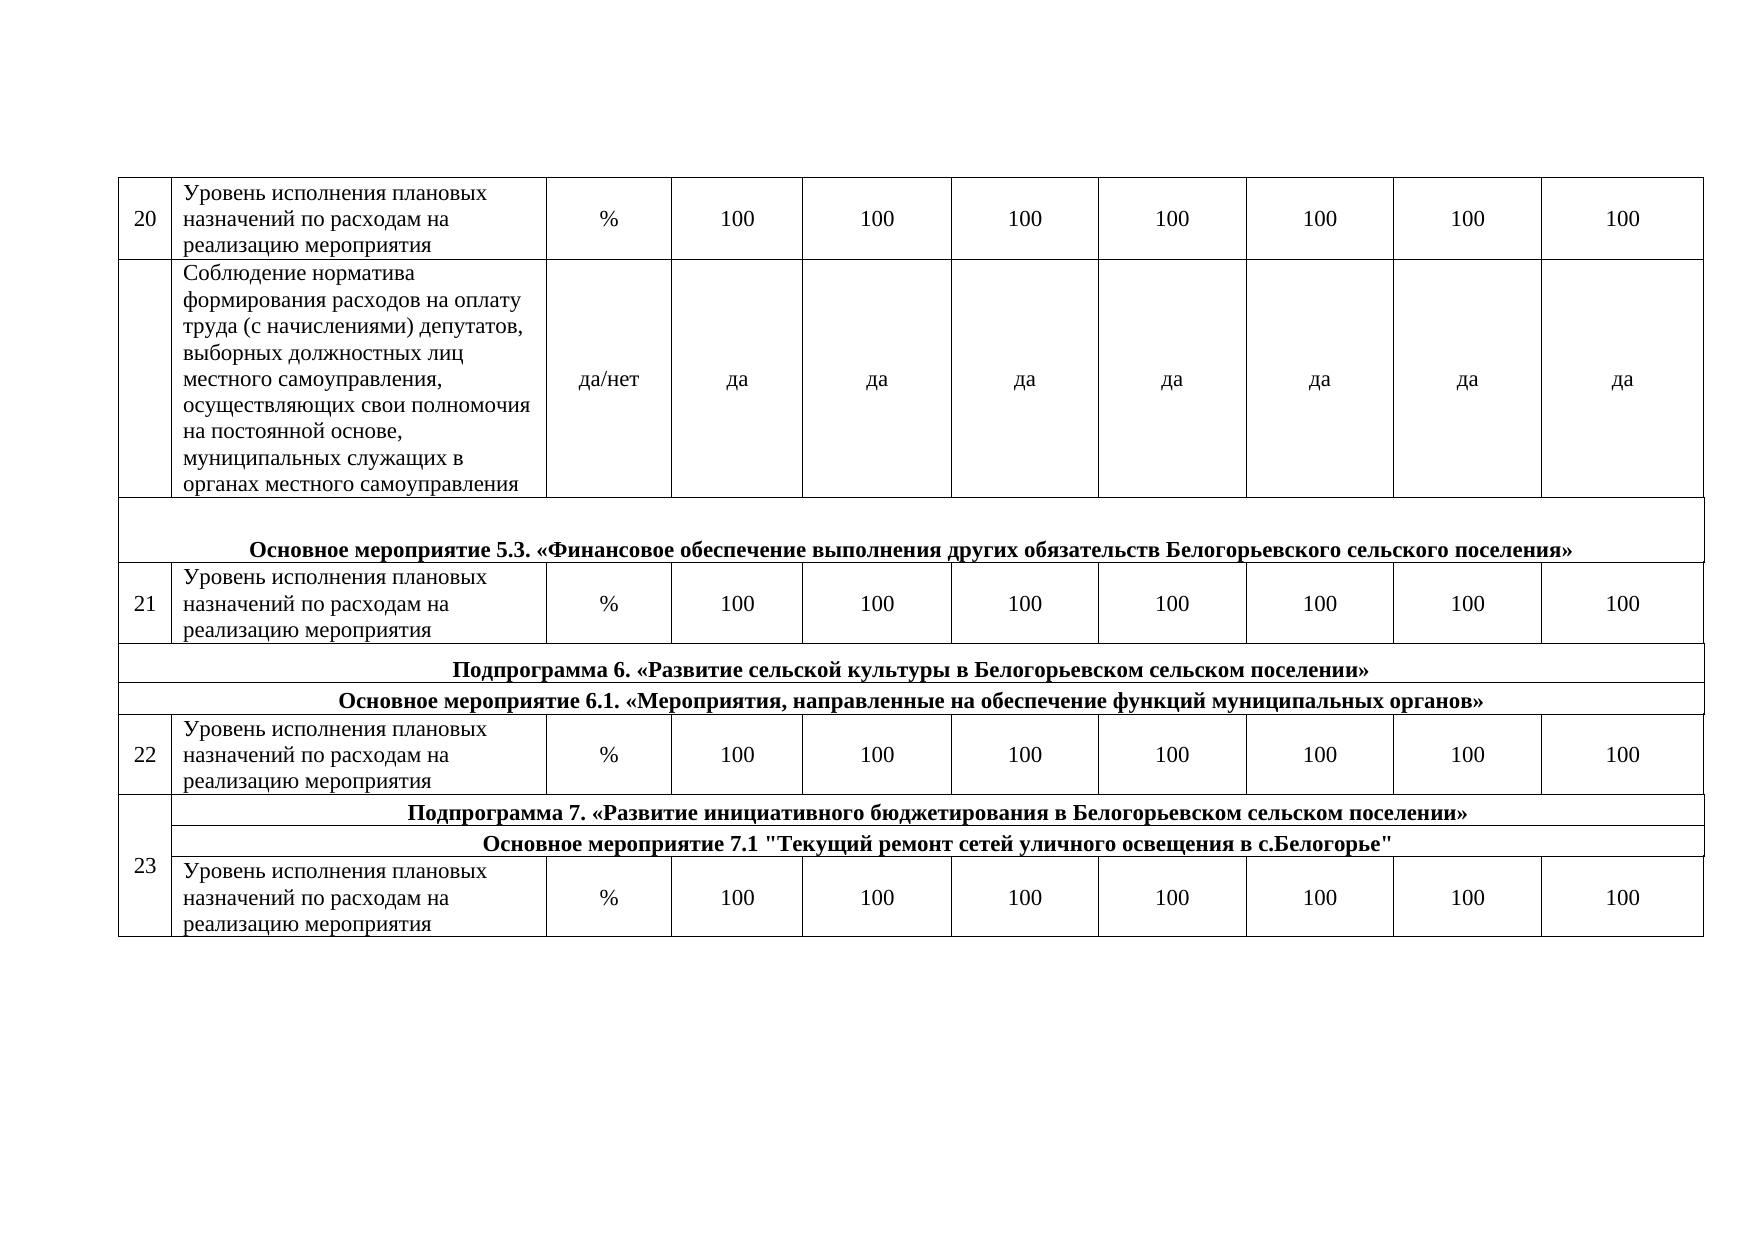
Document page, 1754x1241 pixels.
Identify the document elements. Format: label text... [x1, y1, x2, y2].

table_cell Уровень исполнения плановых назначений по расходам на реализацию мероприятия [172, 178, 546, 258]
table_cell Подпрограмма 6. «Развитие сельской культуры в Белогорьевском сельском поселении» [119, 644, 1704, 682]
table_cell 100 [1247, 715, 1393, 794]
table_cell 100 [952, 715, 1098, 794]
table_cell Основное мероприятие 7.1 "Текущий ремонт сетей уличного освещения в с.Белогорье" [172, 826, 1704, 856]
table_cell 100 [1247, 857, 1393, 936]
table_cell да [1099, 260, 1246, 497]
table_cell 20 [119, 178, 171, 258]
table_cell % [547, 178, 671, 258]
table_cell 100 [803, 715, 951, 794]
table_cell 100 [1394, 857, 1541, 936]
table_cell да [952, 260, 1098, 497]
table_cell 100 [803, 563, 951, 642]
table_cell Основное мероприятие 5.3. «Финансовое обеспечение выполнения других обязательств Белогорьевского сельского поселения» [119, 498, 1704, 562]
table_cell 100 [803, 857, 951, 936]
table_cell 100 [1099, 178, 1246, 258]
table_cell 100 [1247, 563, 1393, 642]
table_cell да/нет [547, 260, 671, 497]
table_cell Основное мероприятие 6.1. «Мероприятия, направленные на обеспечение функций муниципальных органов» [119, 683, 1704, 713]
table_cell 100 [1542, 178, 1703, 258]
table_cell Уровень исполнения плановых назначений по расходам на реализацию мероприятия [172, 563, 546, 642]
table_cell да [1394, 260, 1541, 497]
table_cell 100 [1099, 563, 1246, 642]
table_cell 100 [803, 178, 951, 258]
table_cell 100 [1394, 563, 1541, 642]
table_cell 100 [672, 857, 802, 936]
table_cell 100 [952, 178, 1098, 258]
table_cell 100 [1247, 178, 1393, 258]
table_cell 22 [119, 715, 171, 794]
table_cell да [672, 260, 802, 497]
table_cell 100 [952, 857, 1098, 936]
table_cell 100 [952, 563, 1098, 642]
table_cell 100 [672, 563, 802, 642]
table_cell 100 [1542, 563, 1703, 642]
table_cell 100 [1099, 857, 1246, 936]
table_cell % [547, 715, 671, 794]
table_cell 100 [672, 178, 802, 258]
table_cell 100 [1542, 857, 1703, 936]
table_cell % [547, 563, 671, 642]
table_cell [119, 260, 171, 497]
table_cell 100 [1099, 715, 1246, 794]
table_cell 21 [119, 563, 171, 642]
table_cell Подпрограмма 7. «Развитие инициативного бюджетирования в Белогорьевском сельском поселении» [172, 795, 1704, 825]
table_cell да [1542, 260, 1703, 497]
table_cell 23 [119, 795, 171, 936]
table_cell 100 [672, 715, 802, 794]
table_cell Уровень исполнения плановых назначений по расходам на реализацию мероприятия [172, 857, 546, 936]
table_cell 100 [1394, 715, 1541, 794]
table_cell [172, 260, 546, 497]
table_cell % [547, 857, 671, 936]
table_cell 100 [1542, 715, 1703, 794]
table_cell да [1247, 260, 1393, 497]
table_cell Уровень исполнения плановых назначений по расходам на реализацию мероприятия [172, 715, 546, 794]
table_cell да [803, 260, 951, 497]
table_cell 100 [1394, 178, 1541, 258]
